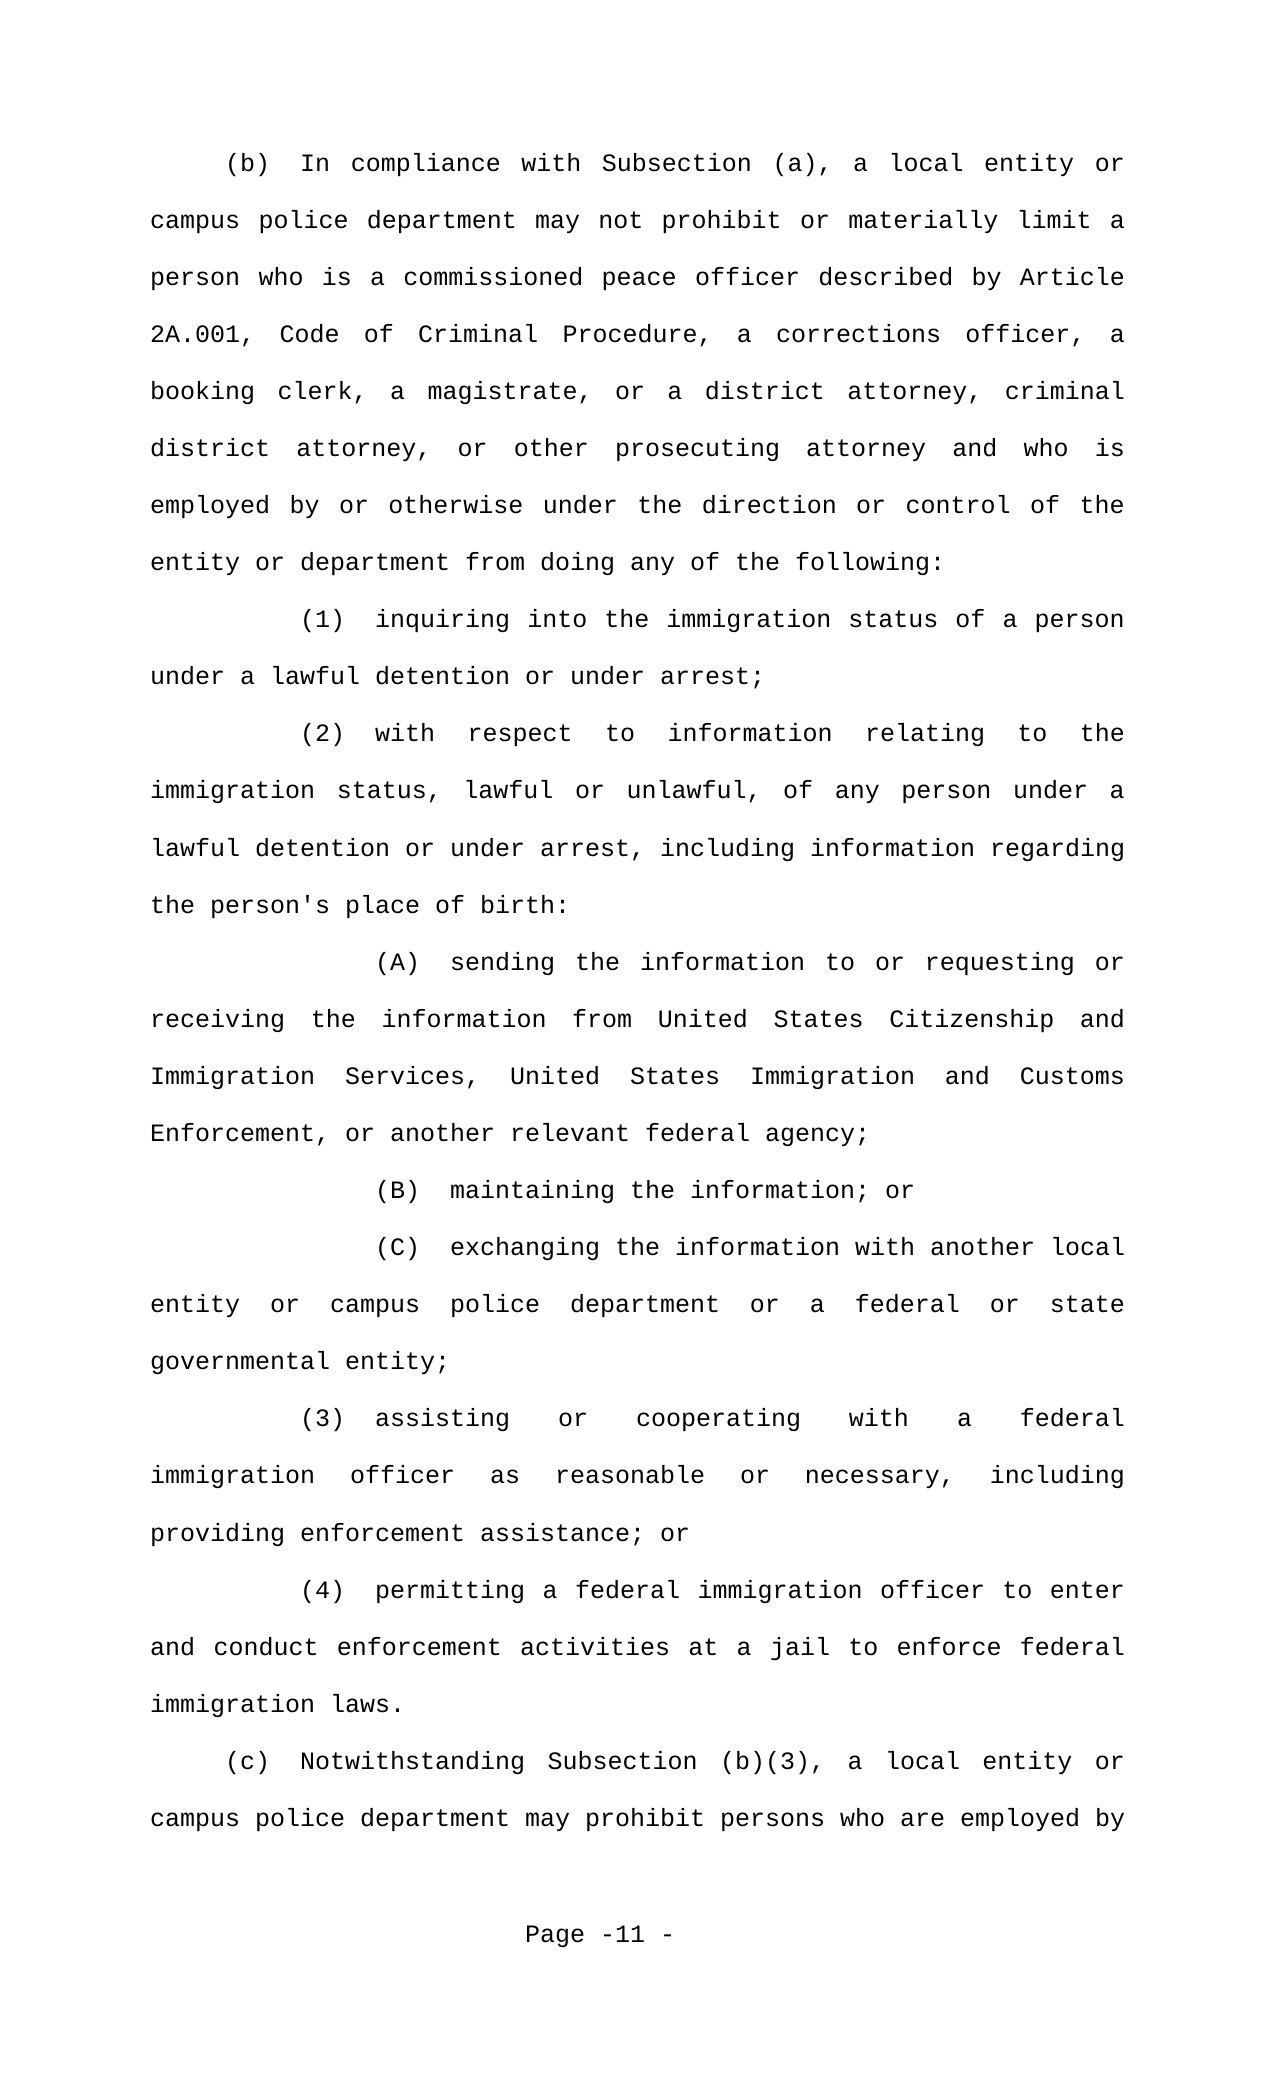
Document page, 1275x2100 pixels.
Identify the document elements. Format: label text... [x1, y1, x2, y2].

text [150, 1748, 1125, 1834]
text (A) sending the information to or requesting or receiving the information from United States Citizenship and Immigration Services, United States Immigration and Customs Enforcement, or another relevant federal agency; [150, 949, 1125, 1149]
text (C) exchanging the information with another local entity or campus police department or a federal or state governmental entity; [150, 1234, 1125, 1377]
text (3) assisting or cooperating with a federal immigration officer as reasonable or necessary, including providing enforcement assistance; or [150, 1406, 1125, 1548]
text (1) inquiring into the immigration status of a person under a lawful detention or under arrest; [150, 607, 1125, 692]
text (b) In compliance with Subsection (a), a local entity or campus police department may not prohibit or materially limit a person who is a commissioned peace officer described by Article 2A.001, Code of Criminal Procedure, a corrections officer, a booking clerk, a magistrate, or a district attorney, criminal district attorney, or other prosecuting attorney and who is employed by or otherwise under the direction or control of the entity or department from doing any of the following: [150, 150, 1125, 578]
text (4) permitting a federal immigration officer to enter and conduct enforcement activities at a jail to enforce federal immigration laws. [150, 1577, 1125, 1720]
text (2) with respect to information relating to the immigration status, lawful or unlawful, of any person under a lawful detention or under arrest, including information regarding the person's place of birth: [150, 721, 1125, 921]
text (B) maintaining the information; or [150, 1177, 1125, 1206]
